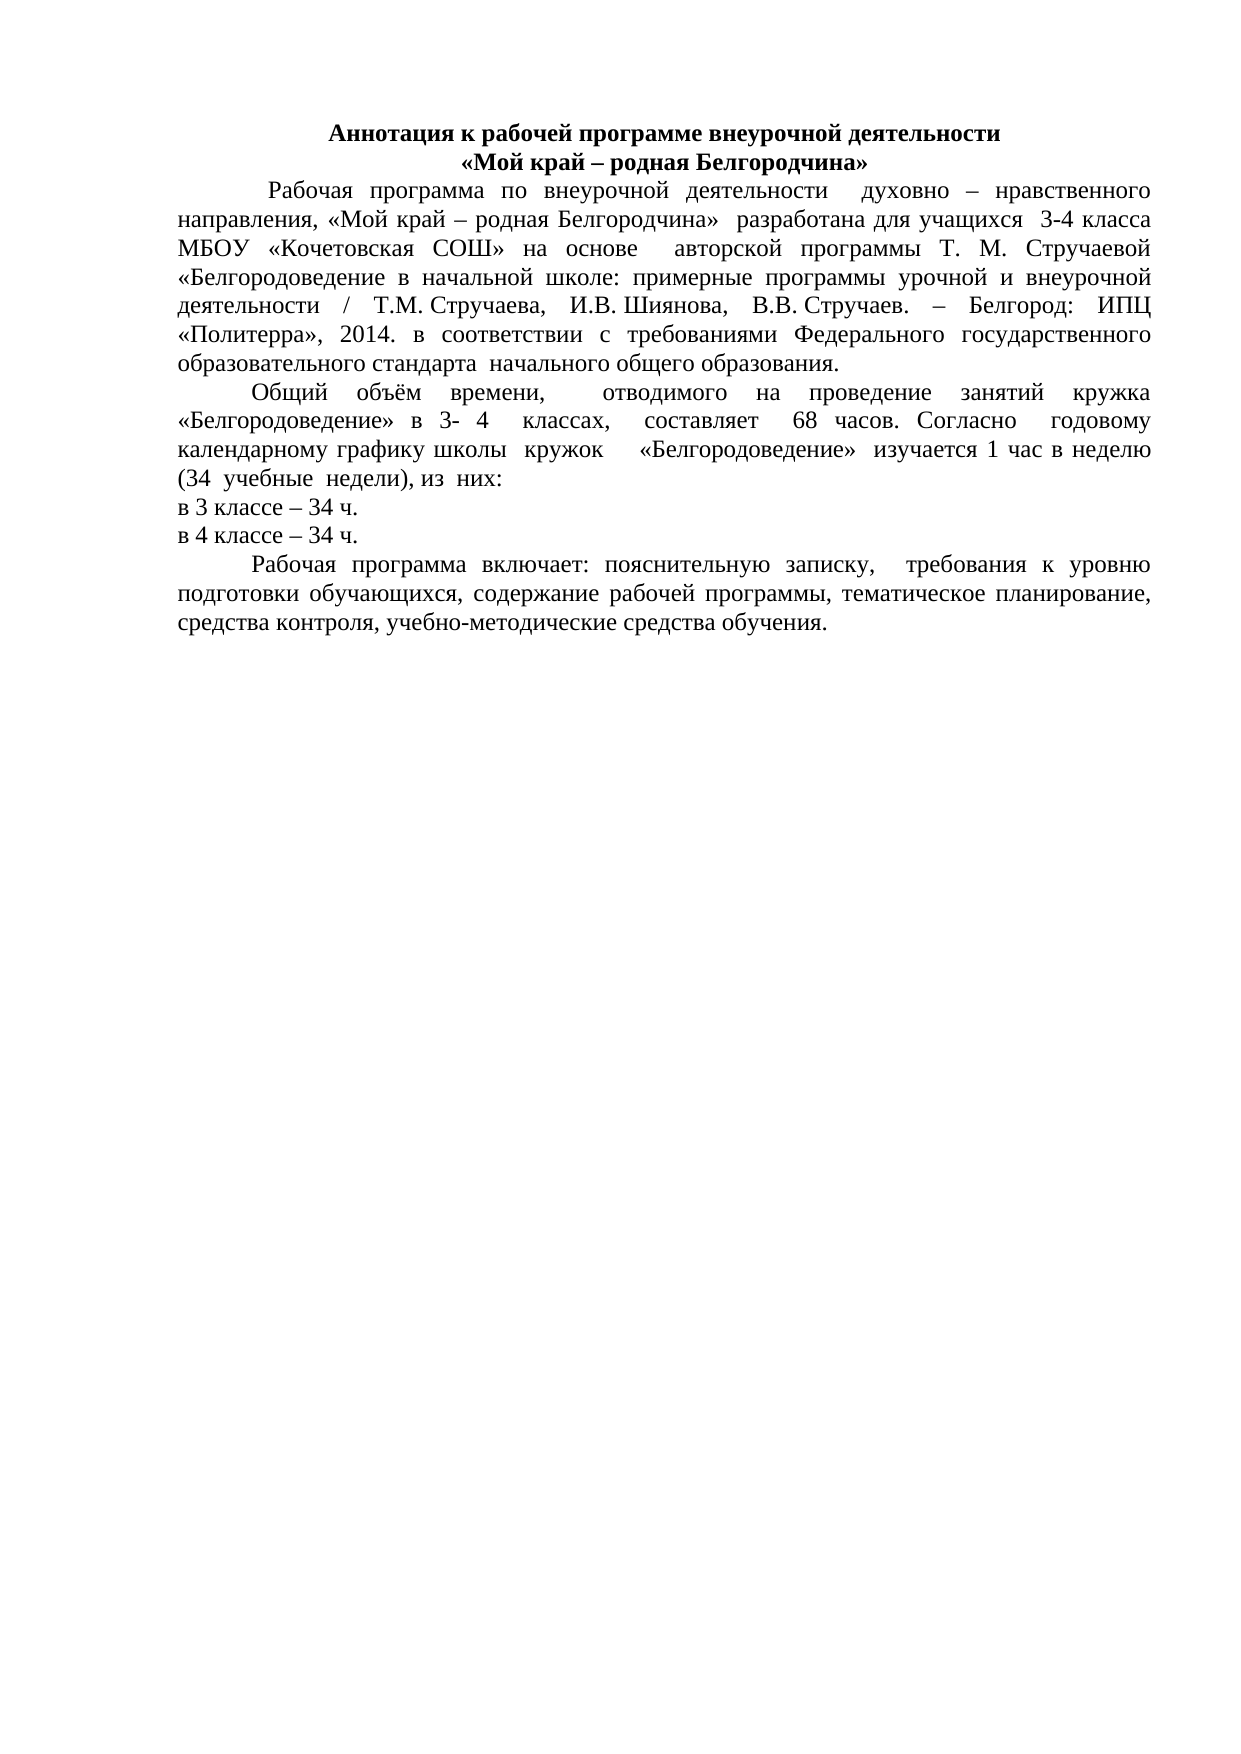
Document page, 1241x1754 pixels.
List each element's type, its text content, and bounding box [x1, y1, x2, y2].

text в 4 классе – 34 ч. [177, 521, 1152, 549]
text Рабочая программа по внеурочной деятельности духовно – нравственного направления, «Мой край – родная Белгородчина» разработана для учащихся 3-4 класса МБОУ «Кочетовская СОШ» на основе авторской программы Т. М. Стручаевой «Белгородоведение в начальной школе: примерные программы урочной и внеурочной деятельности / Т.М. Стручаева, И.В. Шиянова, В.В. Стручаев. – Белгород: ИПЦ «Политерра», 2014. в соответствии с требованиями Федерального государственного образовательного стандарта начального общего образования. [177, 176, 1152, 377]
text Рабочая программа включает: пояснительную записку, требования к уровню подготовки обучающихся, содержание рабочей программы, тематическое планирование, средства контроля, учебно-методические средства обучения. [177, 549, 1152, 636]
text Аннотация к рабочей программе внеурочной деятельности [177, 118, 1152, 147]
text «Мой край – родная Белгородчина» [177, 147, 1152, 176]
text в 3 классе – 34 ч. [177, 492, 1152, 521]
text Общий объём времени, отводимого на проведение занятий кружка «Белгородоведение» в 3- 4 классах, составляет 68 часов. Согласно годовому календарному графику школы кружок «Белгородоведение» изучается 1 час в неделю (34 учебные недели), из них: [177, 377, 1152, 492]
